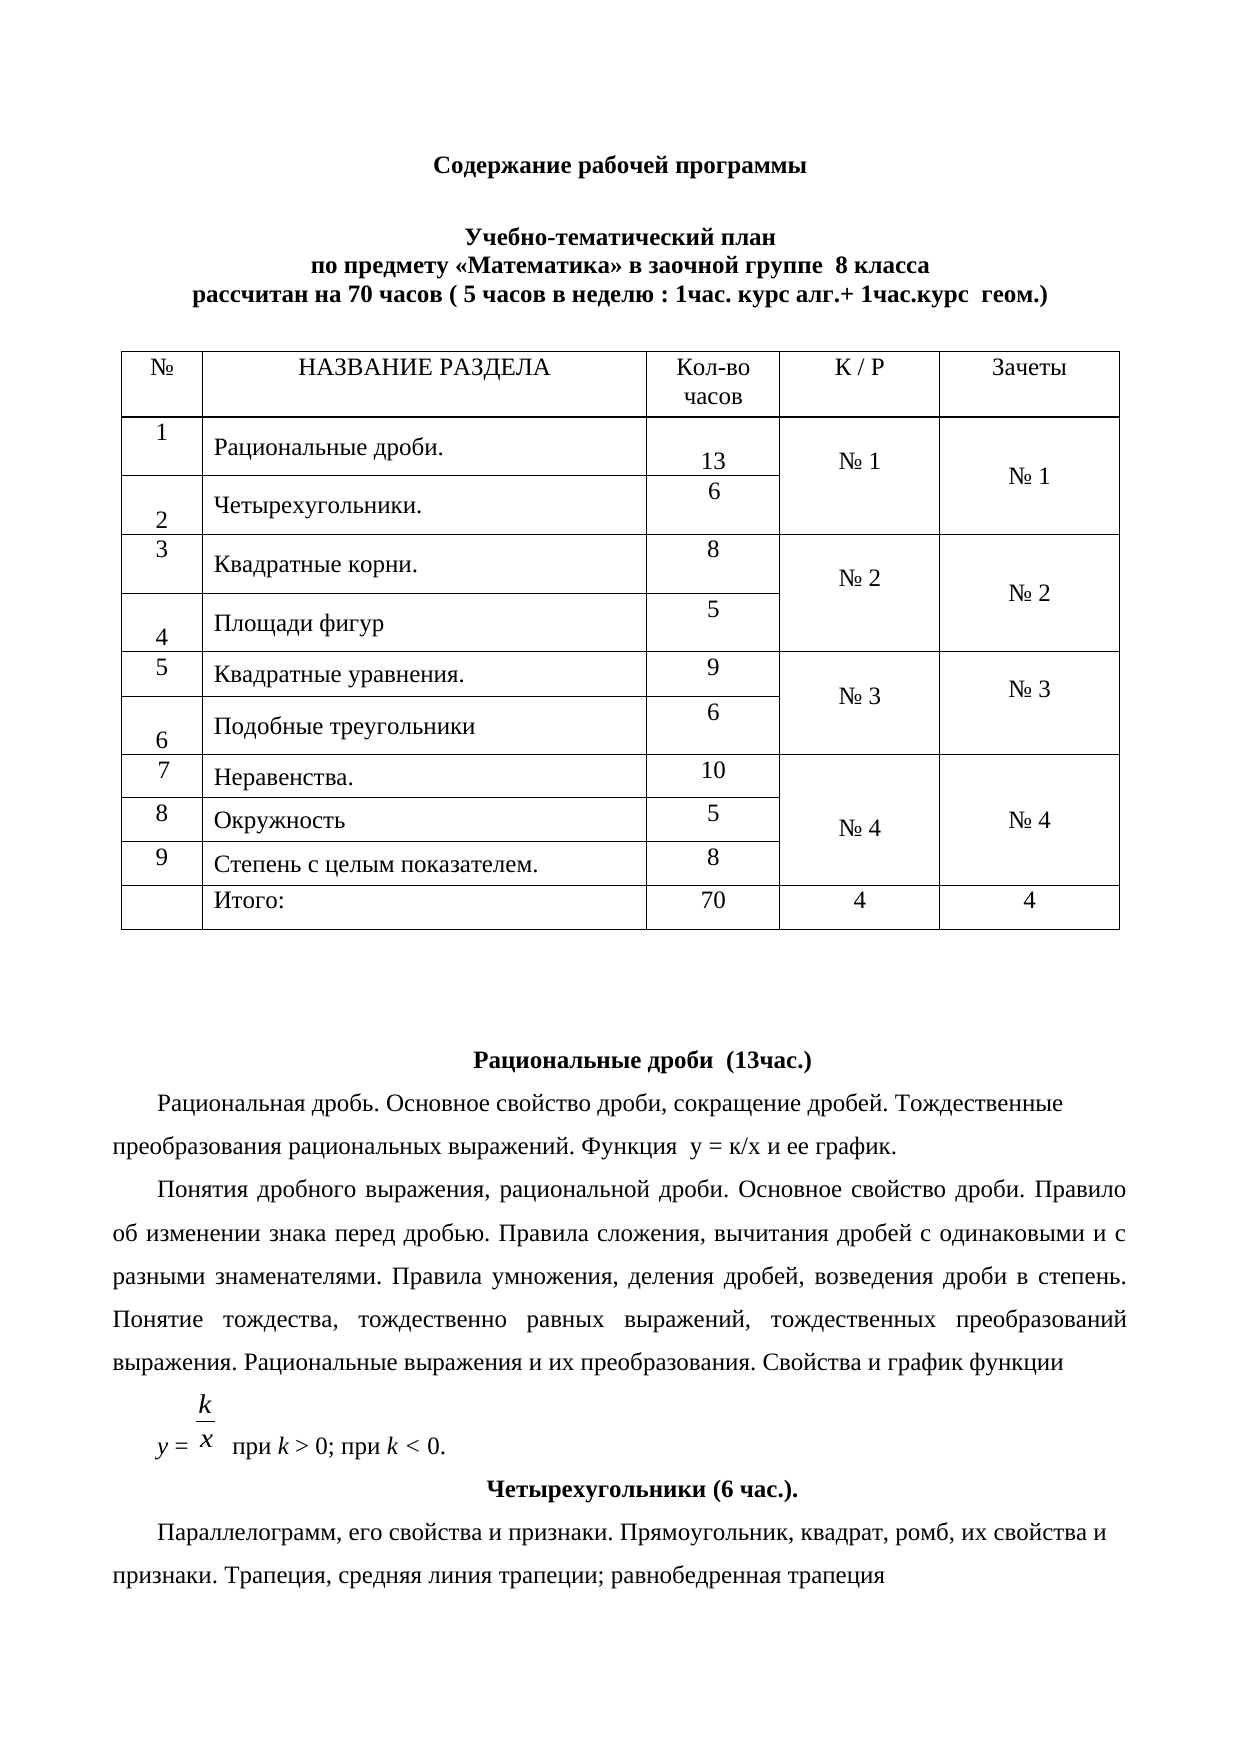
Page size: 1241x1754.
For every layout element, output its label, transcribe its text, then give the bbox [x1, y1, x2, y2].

table_cell 9 [647, 652, 779, 696]
text Понятия дробного выражения, рациональной дроби. Основное свойство дроби. Правило об изменении знака перед дробью. Правила сложения, вычитания дробей с одинаковыми и с разными знаменателями. Правила умножения, деления дробей, возведения дроби в степень. Понятие тождества, тождественно равных выражений, тождественных преобразований выражения. Рациональные выражения и их преобразования. Свойства и график функции [112, 1174, 1128, 1376]
table_cell 5 [647, 798, 779, 841]
text Рациональная дробь. Основное свойство дроби, сокращение дробей. Тождественные преобразования рациональных выражений. Функция у = к/х и ее график. [112, 1088, 1128, 1160]
table_cell Неравенства. [203, 755, 646, 797]
table_cell 10 [647, 755, 779, 797]
table_cell 4 [122, 594, 202, 651]
table_cell Подобные треугольники [203, 697, 646, 754]
table_cell Площади фигур [203, 594, 646, 651]
table_cell № 2 [780, 535, 939, 651]
table_cell 8 [647, 842, 779, 884]
table_cell № 3 [940, 652, 1119, 754]
table_cell 4 [780, 886, 939, 929]
table_header Кол-во часов [647, 352, 779, 416]
table_header № [122, 352, 202, 416]
table_cell 5 [647, 594, 779, 651]
table_cell 2 [122, 476, 202, 533]
table_cell 8 [122, 798, 202, 841]
table_cell № 3 [780, 652, 939, 754]
table_cell 5 [122, 652, 202, 696]
table_cell 13 [647, 418, 779, 475]
table_cell Итого: [203, 886, 646, 929]
table_cell 4 [940, 886, 1119, 929]
table_cell № 4 [940, 755, 1119, 884]
text у = при k > 0; при k < 0. [112, 1390, 1128, 1459]
table_cell Степень с целым показателем. [203, 842, 646, 884]
table_cell 1 [122, 418, 202, 475]
table_cell Рациональные дроби. [203, 418, 646, 475]
table_cell № 4 [780, 755, 939, 884]
table_cell 6 [647, 697, 779, 754]
table_cell 9 [122, 842, 202, 884]
table_cell Окружность [203, 798, 646, 841]
table_cell 70 [647, 886, 779, 929]
table_cell № 1 [780, 418, 939, 533]
table_cell [122, 886, 202, 929]
table_cell Квадратные корни. [203, 535, 646, 593]
table_header Зачеты [940, 352, 1119, 416]
table_cell 8 [647, 535, 779, 593]
text Параллелограмм, его свойства и признаки. Прямоугольник, квадрат, ромб, их свойства и признаки. Трапеция, средняя линия трапеции; равнобедренная трапеция [112, 1517, 1128, 1589]
text Учебно-тематический план [112, 222, 1128, 251]
table_cell Квадратные уравнения. [203, 652, 646, 696]
table_cell 7 [122, 755, 202, 797]
table_cell 6 [647, 476, 779, 533]
table_cell Четырехугольники. [203, 476, 646, 533]
table_cell № 2 [940, 535, 1119, 651]
table_cell № 1 [940, 418, 1119, 533]
text Четырехугольники (6 час.). [112, 1474, 1128, 1503]
text по предмету «Математика» в заочной группе 8 класса [112, 251, 1128, 279]
text Рациональные дроби (13час.) [112, 1045, 1128, 1074]
table_cell 3 [122, 535, 202, 593]
table_cell 6 [122, 697, 202, 754]
text рассчитан на 70 часов ( 5 часов в неделю : 1час. курс алг.+ 1час.курс геом.) [112, 279, 1128, 308]
table_header НАЗВАНИЕ РАЗДЕЛА [203, 352, 646, 416]
table_header К / Р [780, 352, 939, 416]
text Содержание рабочей программы [112, 150, 1128, 179]
